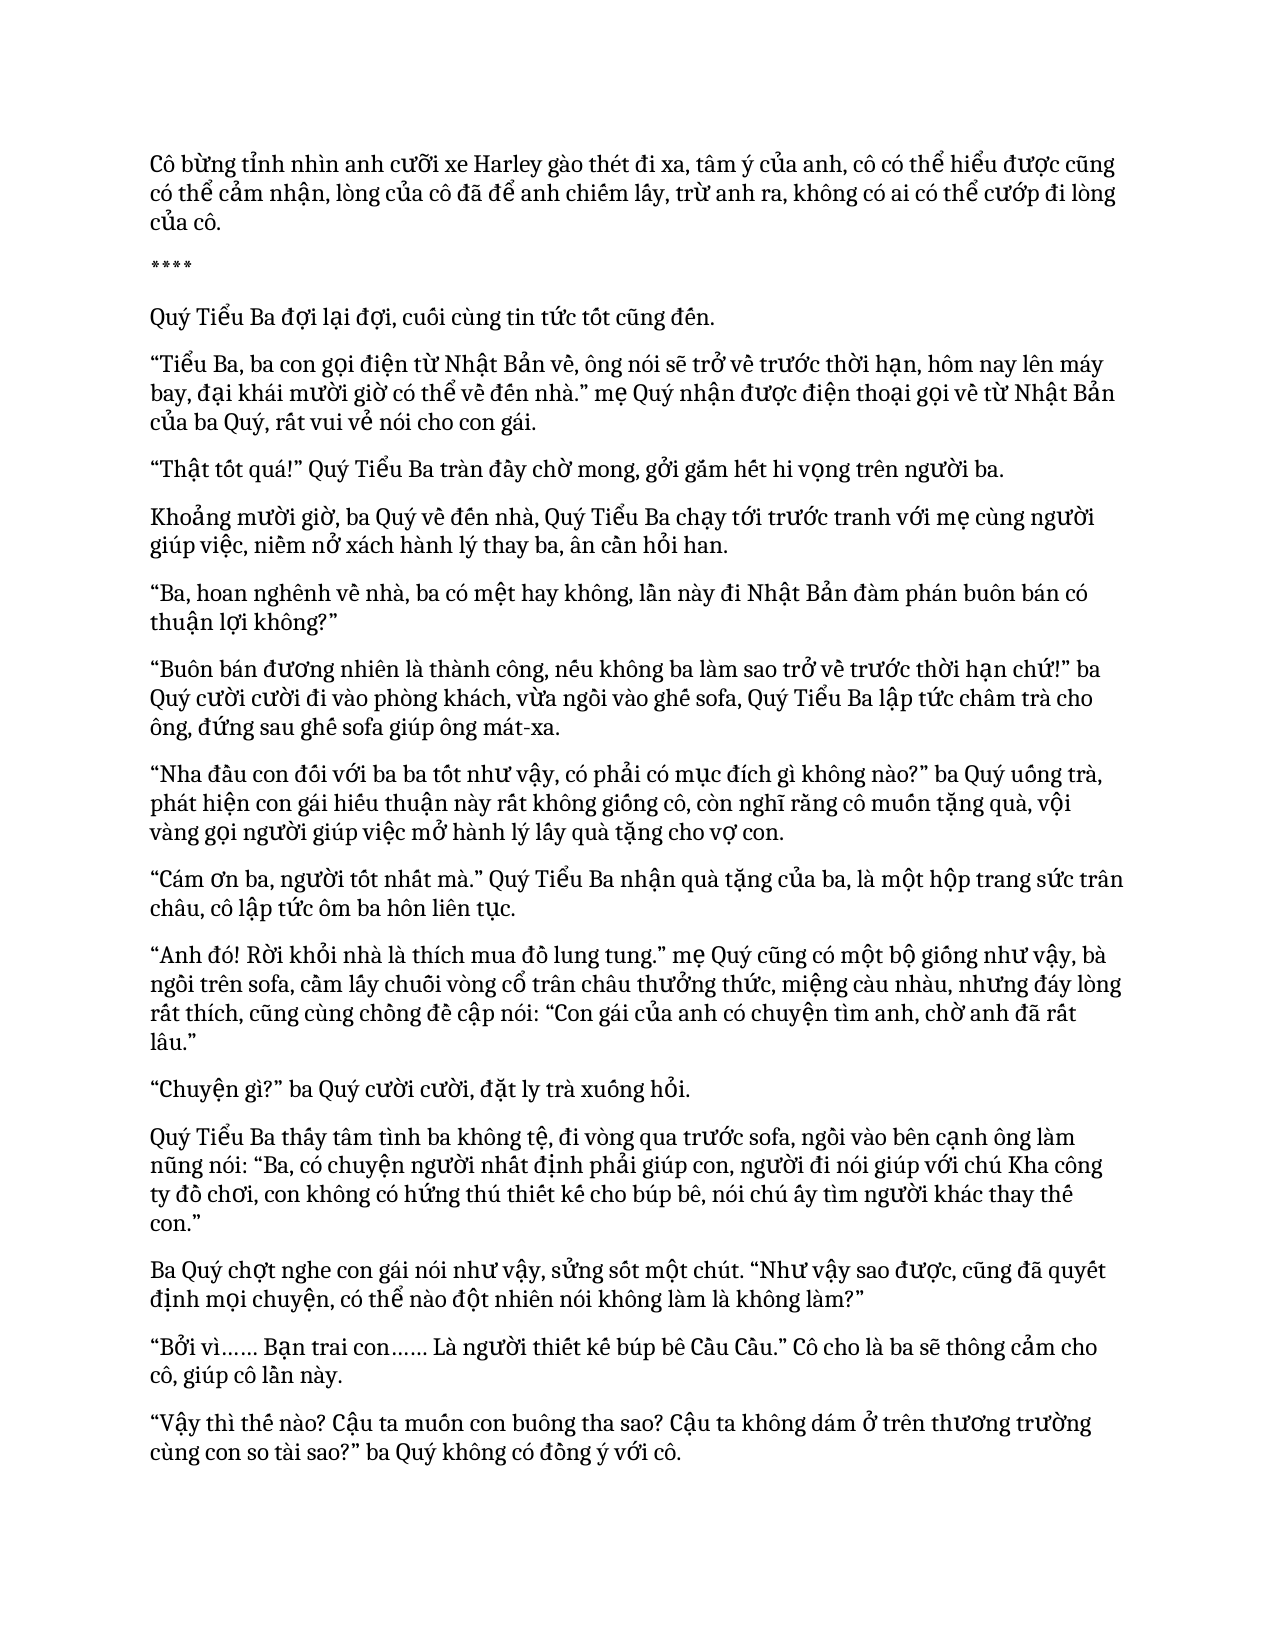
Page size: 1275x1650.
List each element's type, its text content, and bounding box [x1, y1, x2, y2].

text **** [150, 255, 1125, 284]
text Quý Tiểu Ba đợi lại đợi, cuối cùng tin tức tốt cũng đến. [150, 302, 1125, 331]
text “Tiểu Ba, ba con gọi điện từ Nhật Bản về, ông nói sẽ trở về trước thời hạn, hôm nay lên máy bay, đại khái mười giờ có thể về đến nhà.” mẹ Quý nhận được điện thoại gọi về từ Nhật Bản của ba Quý, rất vui vẻ nói cho con gái. [150, 350, 1125, 436]
text “Bởi vì…… Bạn trai con…… Là người thiết kế búp bê Cầu Cầu.” Cô cho là ba sẽ thông cảm cho cô, giúp cô lần này. [150, 1332, 1125, 1390]
text “Vậy thì thế nào? Cậu ta muốn con buông tha sao? Cậu ta không dám ở trên thương trường cùng con so tài sao?” ba Quý không có đồng ý với cô. [150, 1409, 1125, 1466]
text “Cám ơn ba, người tốt nhất mà.” Quý Tiểu Ba nhận quà tặng của ba, là một hộp trang sức trân châu, cô lập tức ôm ba hôn liên tục. [150, 865, 1125, 922]
text Quý Tiểu Ba thấy tâm tình ba không tệ, đi vòng qua trước sofa, ngồi vào bên cạnh ông làm nũng nói: “Ba, có chuyện người nhất định phải giúp con, người đi nói giúp với chú Kha công ty đồ chơi, con không có hứng thú thiết kế cho búp bê, nói chú ấy tìm người khác thay thế con.” [150, 1122, 1125, 1237]
text Khoảng mười giờ, ba Quý về đến nhà, Quý Tiểu Ba chạy tới trước tranh với mẹ cùng người giúp việc, niềm nở xách hành lý thay ba, ân cần hỏi han. [150, 502, 1125, 560]
text Cô bừng tỉnh nhìn anh cưỡi xe Harley gào thét đi xa, tâm ý của anh, cô có thể hiểu được cũng có thể cảm nhận, lòng của cô đã để anh chiếm lấy, trừ anh ra, không có ai có thể cướp đi lòng của cô. [150, 150, 1125, 236]
text “Thật tốt quá!” Quý Tiểu Ba tràn đầy chờ mong, gởi gắm hết hi vọng trên người ba. [150, 455, 1125, 484]
text Ba Quý chợt nghe con gái nói như vậy, sửng sốt một chút. “Như vậy sao được, cũng đã quyết định mọi chuyện, có thể nào đột nhiên nói không làm là không làm?” [150, 1256, 1125, 1314]
text “Nha đầu con đối với ba ba tốt như vậy, có phải có mục đích gì không nào?” ba Quý uống trà, phát hiện con gái hiếu thuận này rất không giống cô, còn nghĩ rằng cô muốn tặng quà, vội vàng gọi người giúp việc mở hành lý lấy quà tặng cho vợ con. [150, 760, 1125, 846]
text “Anh đó! Rời khỏi nhà là thích mua đồ lung tung.” mẹ Quý cũng có một bộ giống như vậy, bà ngồi trên sofa, cầm lấy chuỗi vòng cổ trân châu thưởng thức, miệng càu nhàu, nhưng đáy lòng rất thích, cũng cùng chồng đề cập nói: “Con gái của anh có chuyện tìm anh, chờ anh đã rất lâu.” [150, 941, 1125, 1056]
text “Buôn bán đương nhiên là thành công, nếu không ba làm sao trở về trước thời hạn chứ!” ba Quý cười cười đi vào phòng khách, vừa ngồi vào ghế sofa, Quý Tiểu Ba lập tức châm trà cho ông, đứng sau ghế sofa giúp ông mát-xa. [150, 655, 1125, 741]
text “Ba, hoan nghênh về nhà, ba có mệt hay không, lần này đi Nhật Bản đàm phán buôn bán có thuận lợi không?” [150, 579, 1125, 636]
text “Chuyện gì?” ba Quý cười cười, đặt ly trà xuống hỏi. [150, 1075, 1125, 1104]
